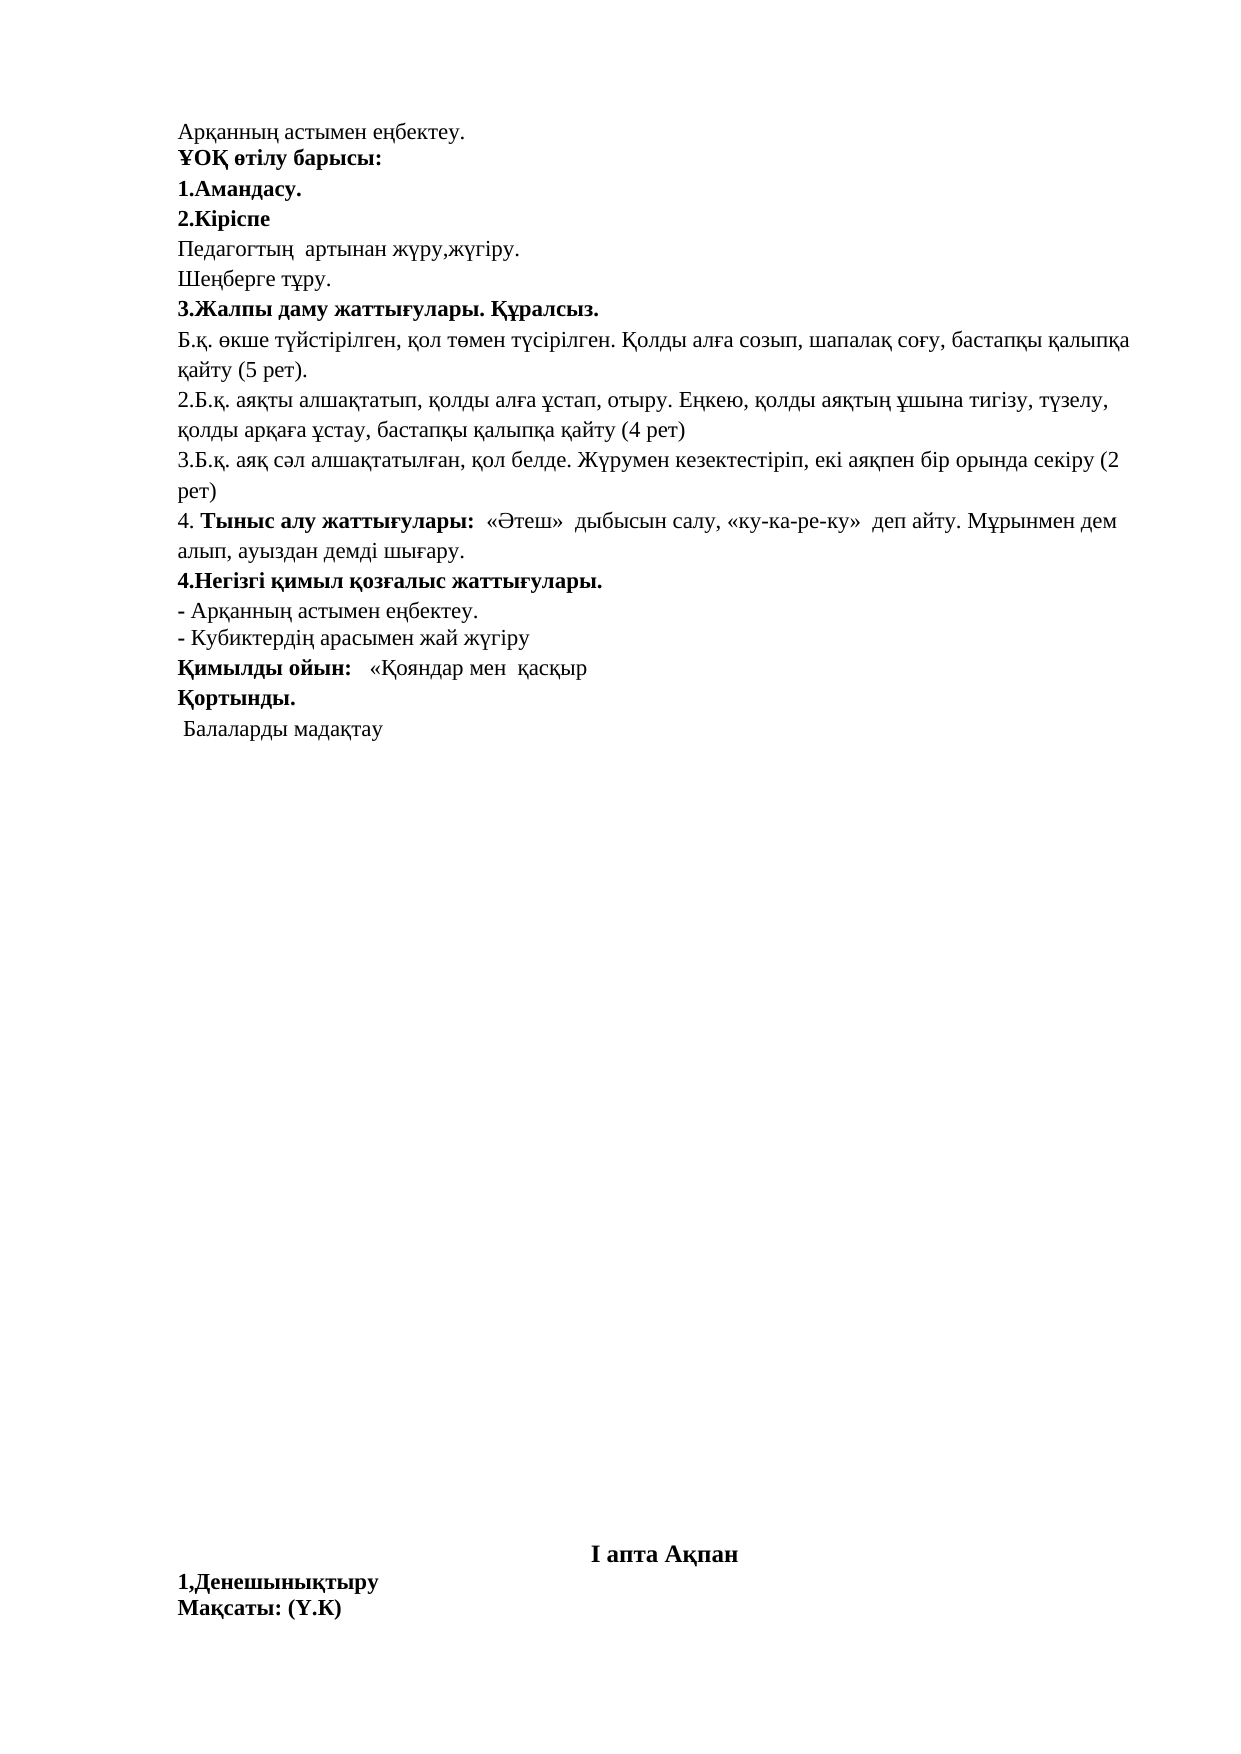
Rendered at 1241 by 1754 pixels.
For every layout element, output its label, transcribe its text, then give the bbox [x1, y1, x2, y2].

text Шеңберге тұру. [177, 265, 1152, 292]
text Мақсаты: (Ү.К) [177, 1594, 1152, 1621]
text 4.Негізгі қимыл қозғалыс жаттығулары. [177, 567, 1152, 594]
text 3.Жалпы даму жаттығулары. Құралсыз. [177, 296, 1152, 322]
text ҰОҚ өтілу барысы: [177, 144, 1152, 171]
text 4. Тыныс алу жаттығулары: «Әтеш» дыбысын салу, «ку-ка-ре-ку» деп айту. Мұрынмен дем алып, ауыздан демді шығару. [177, 507, 1152, 563]
text 1,Денешынықтыру [177, 1568, 1152, 1594]
text Педагогтың артынан жүру,жүгіру. [177, 235, 1152, 261]
text 2.Кіріспе [177, 205, 1152, 231]
text Балаларды мадақтау [177, 714, 1152, 741]
text Қортынды. [177, 684, 1152, 711]
text 3.Б.қ. аяқ сәл алшақтатылған, қол белде. Жүрумен кезектестіріп, екі аяқпен бір орында секіру (2 рет) [177, 447, 1152, 503]
text Б.қ. өкше түйстірілген, қол төмен түсірілген. Қолды алға созып, шапалақ соғу, бастапқы қалыпқа қайту (5 рет). [177, 326, 1152, 382]
text - Кубиктердің арасымен жай жүгіру [177, 624, 1152, 650]
text І апта Ақпан [177, 1539, 1152, 1568]
text Қимылды ойын: «Қояндар мен қасқыр [177, 654, 1152, 681]
text 1.Амандасу. [177, 175, 1152, 201]
text 2.Б.қ. аяқты алшақтатып, қолды алға ұстап, отыру. Еңкею, қолды аяқтың ұшына тигізу, түзелу, қолды арқаға ұстау, бастапқы қалыпқа қайту (4 рет) [177, 386, 1152, 443]
text Арқанның астымен еңбектеу. [177, 118, 1152, 144]
text - Арқанның астымен еңбектеу. [177, 598, 1152, 624]
